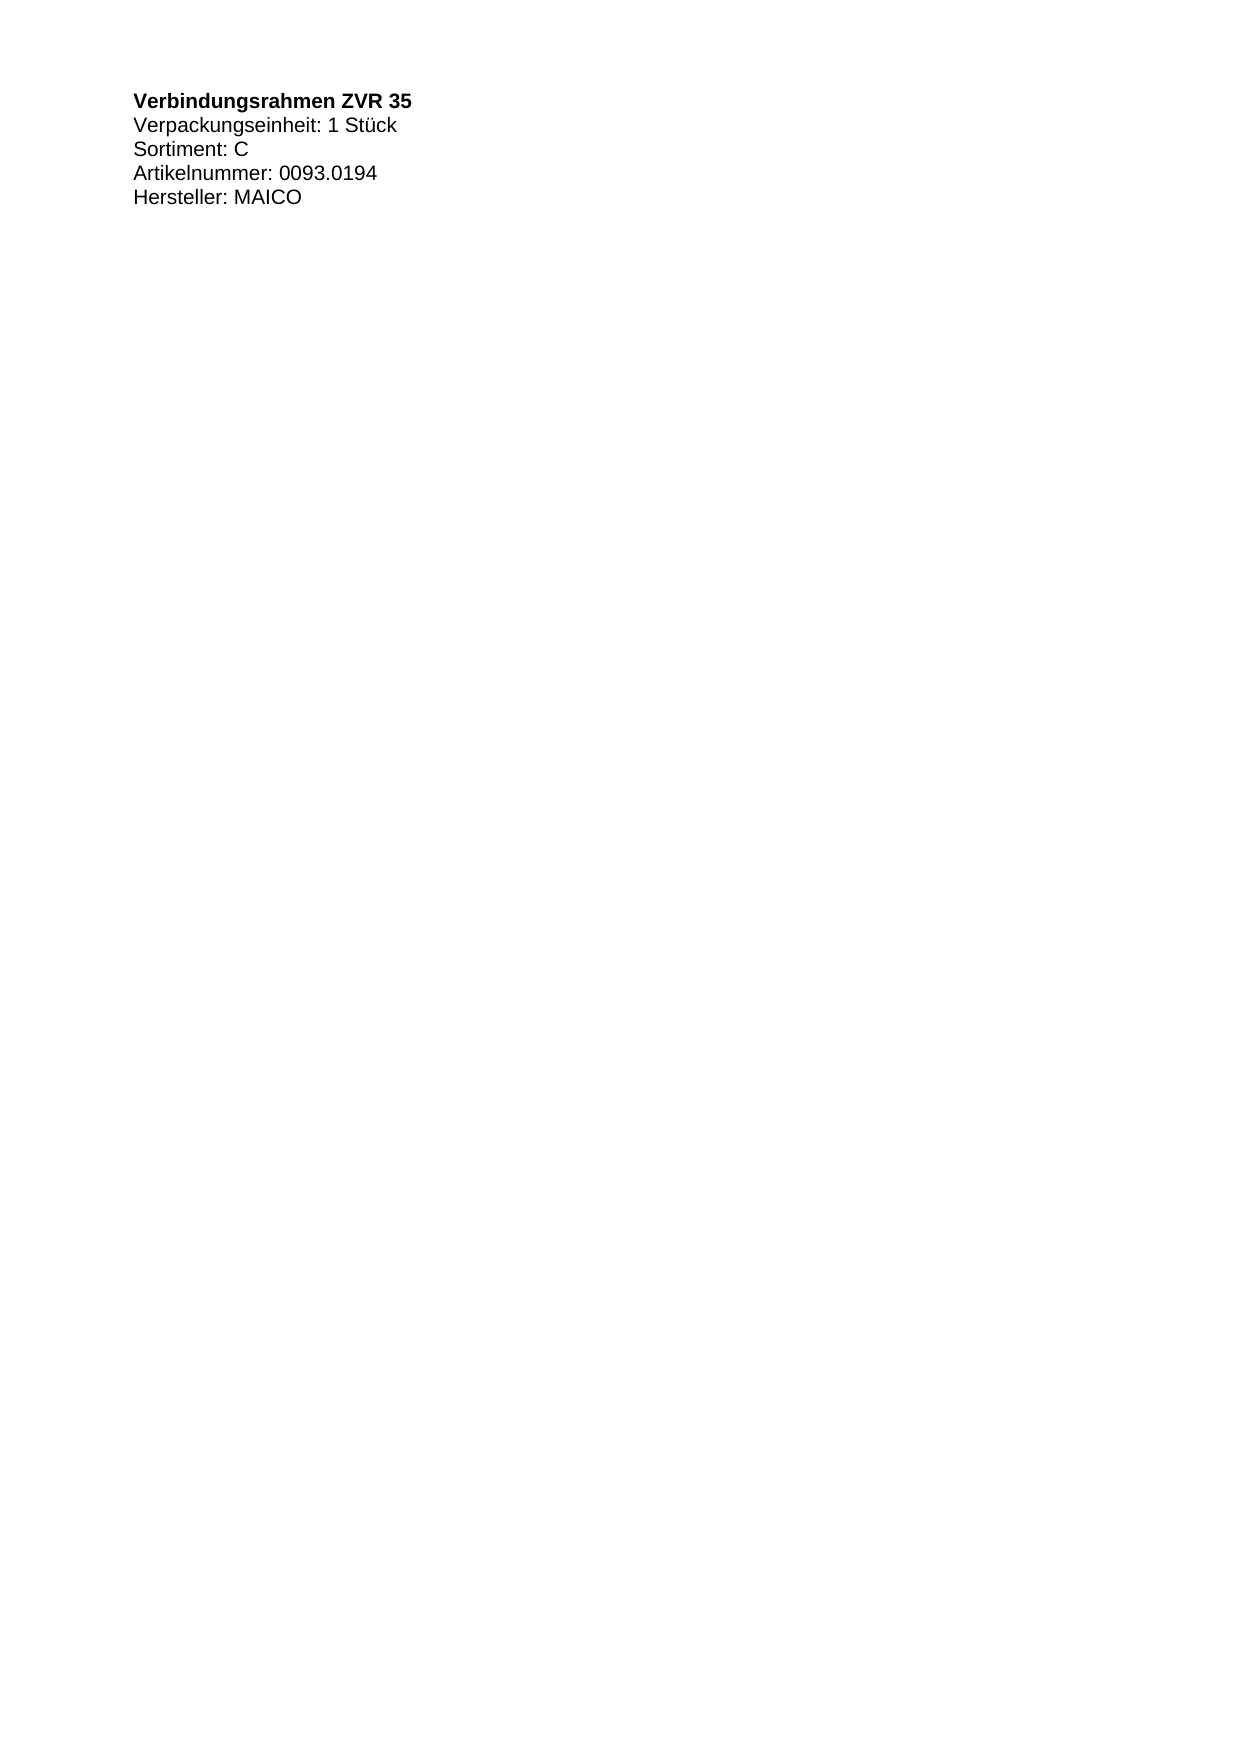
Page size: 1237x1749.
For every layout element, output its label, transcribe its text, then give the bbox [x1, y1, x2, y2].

text Verbindungsrahmen ZVR 35Verpackungseinheit: 1 StückSortiment: C Artikelnummer: 0093.0194Hersteller: MAICO [133, 89, 1148, 208]
